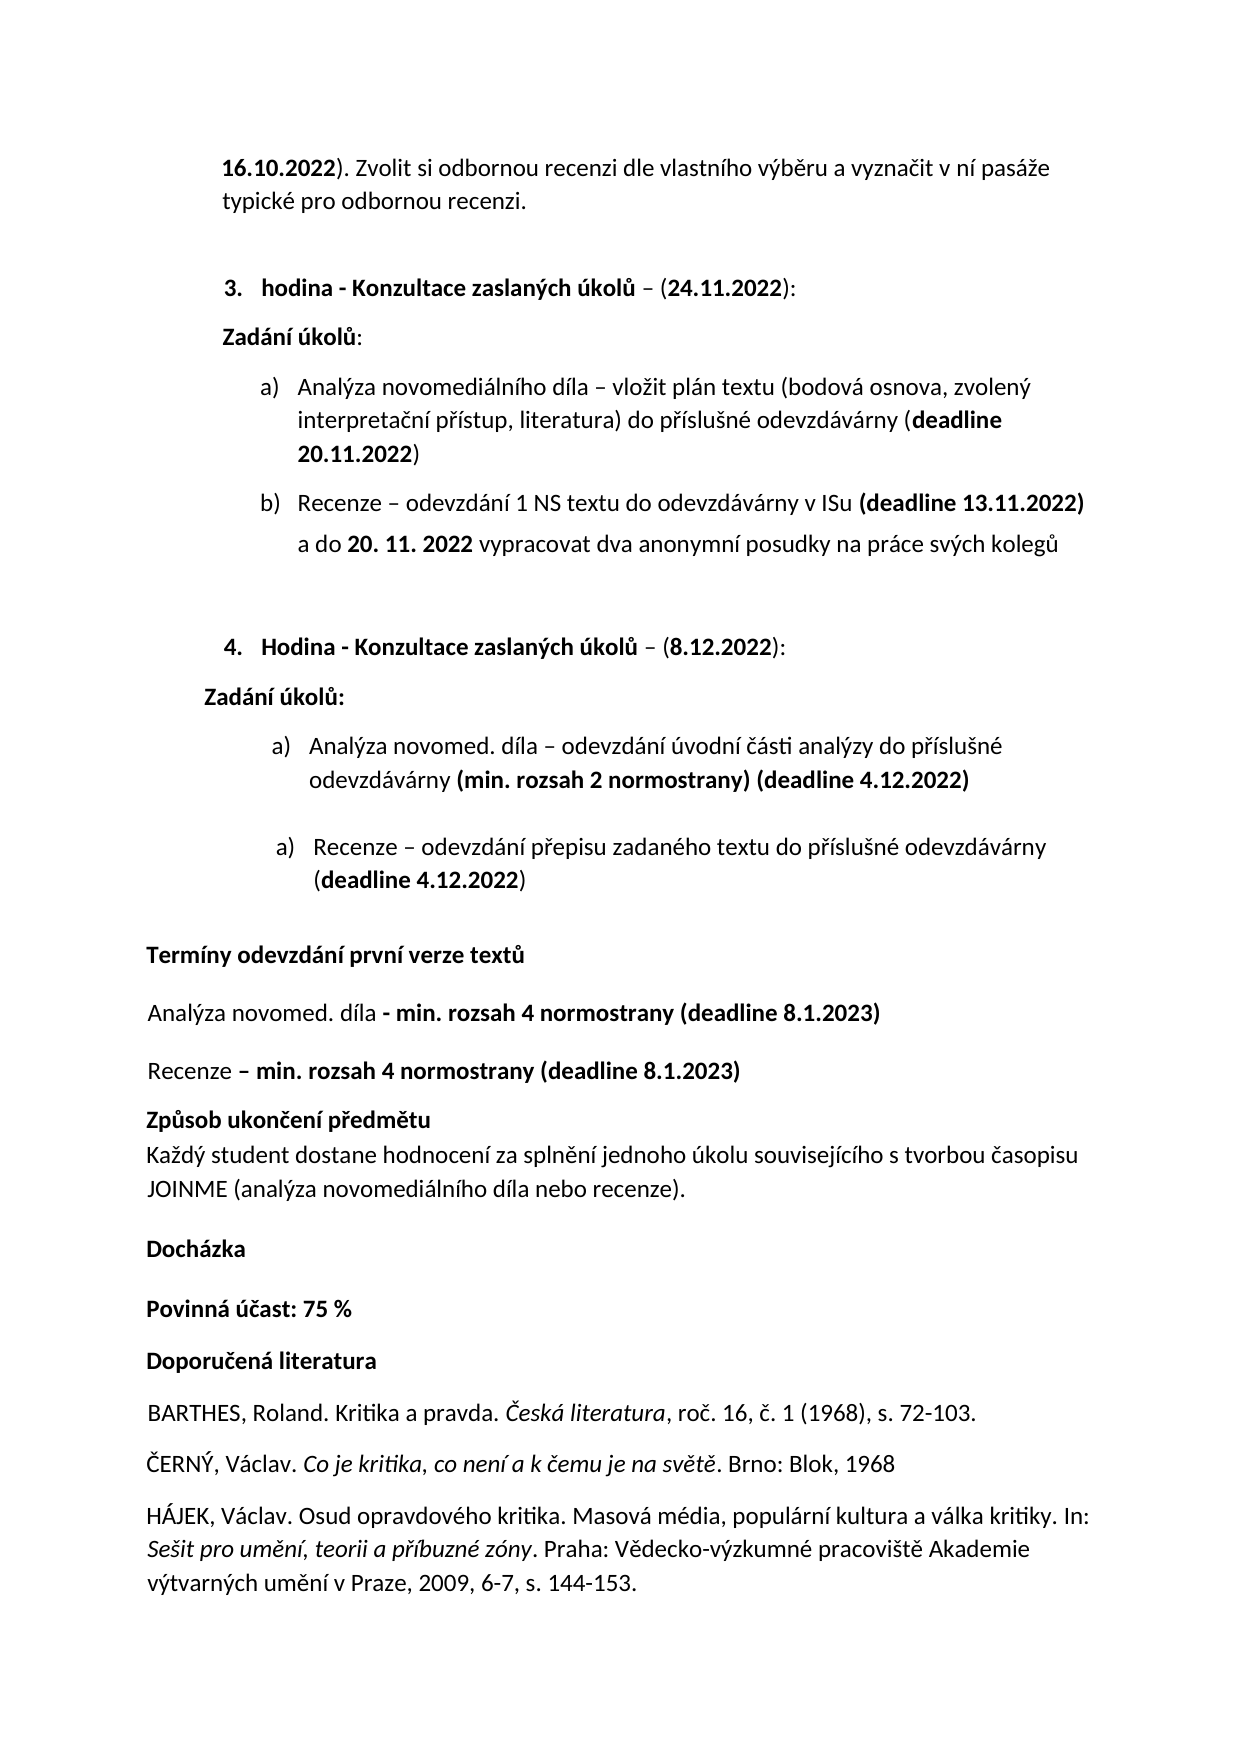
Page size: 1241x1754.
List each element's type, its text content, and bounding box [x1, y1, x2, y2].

text Zadání úkolů: [222, 321, 1093, 352]
list Recenze – odevzdání 1 NS textu do odevzdávárny v ISu (deadline 13.11.2022) a do 20. 11. 2022 vypracovat dva anonymní posudky na práce svých kolegů [260, 487, 1093, 559]
text Recenze – min. rozsah 4 normostrany (deadline 8.1.2023) [147, 1055, 1093, 1086]
text HÁJEK, Václav. Osud opravdového kritika. Masová média, populární kultura a válka kritiky. In: Sešit pro umění, teorii a příbuzné zóny. Praha: Vědecko-výzkumné pracoviště Akademie výtvarných umění v Praze, 2009, 6-7, s. 144-153. [146, 1500, 1093, 1597]
text Docházka [146, 1233, 1093, 1263]
subtitle Povinná účast: 75 % [146, 1293, 1093, 1323]
text Zadání úkolů: [147, 681, 1093, 711]
text BARTHES, Roland. Kritika a pravda. Česká literatura, roč. 16, č. 1 (1968), s. 72-103. [147, 1397, 1093, 1427]
list Analýza novomed. díla – odevzdání úvodní části analýzy do příslušné odevzdávárny (min. rozsah 2 normostrany) (deadline 4.12.2022) [271, 730, 1093, 794]
list hodina - Konzultace zaslaných úkolů – (24.11.2022): [223, 272, 1093, 302]
text Analýza novomed. díla - min. rozsah 4 normostrany (deadline 8.1.2023) [147, 997, 1093, 1027]
text ČERNÝ, Václav. Co je kritika, co není a k čemu je na světě. Brno: Blok, 1968 [146, 1448, 1093, 1479]
list Recenze – odevzdání přepisu zadaného textu do příslušné odevzdávárny (deadline 4.12.2022) [276, 831, 1093, 895]
text Každý student dostane hodnocení za splnění jednoho úkolu souvisejícího s tvorbou časopisu JOINME (analýza novomediálního díla nebo recenze). [146, 1140, 1093, 1204]
subtitle Způsob ukončení předmětu [146, 1105, 1093, 1135]
text 16.10.2022). Zvolit si odbornou recenzi dle vlastního výběru a vyznačit v ní pasáže typické pro odbornou recenzi. [221, 152, 1093, 216]
subtitle Doporučená literatura [146, 1345, 1093, 1375]
subtitle Termíny odevzdání první verze textů [146, 939, 1093, 969]
list Analýza novomediálního díla – vložit plán textu (bodová osnova, zvolený interpretační přístup, literatura) do příslušné odevzdávárny (deadline 20.11.2022) [260, 371, 1093, 468]
list Hodina - Konzultace zaslaných úkolů – (8.12.2022): [223, 631, 1093, 662]
